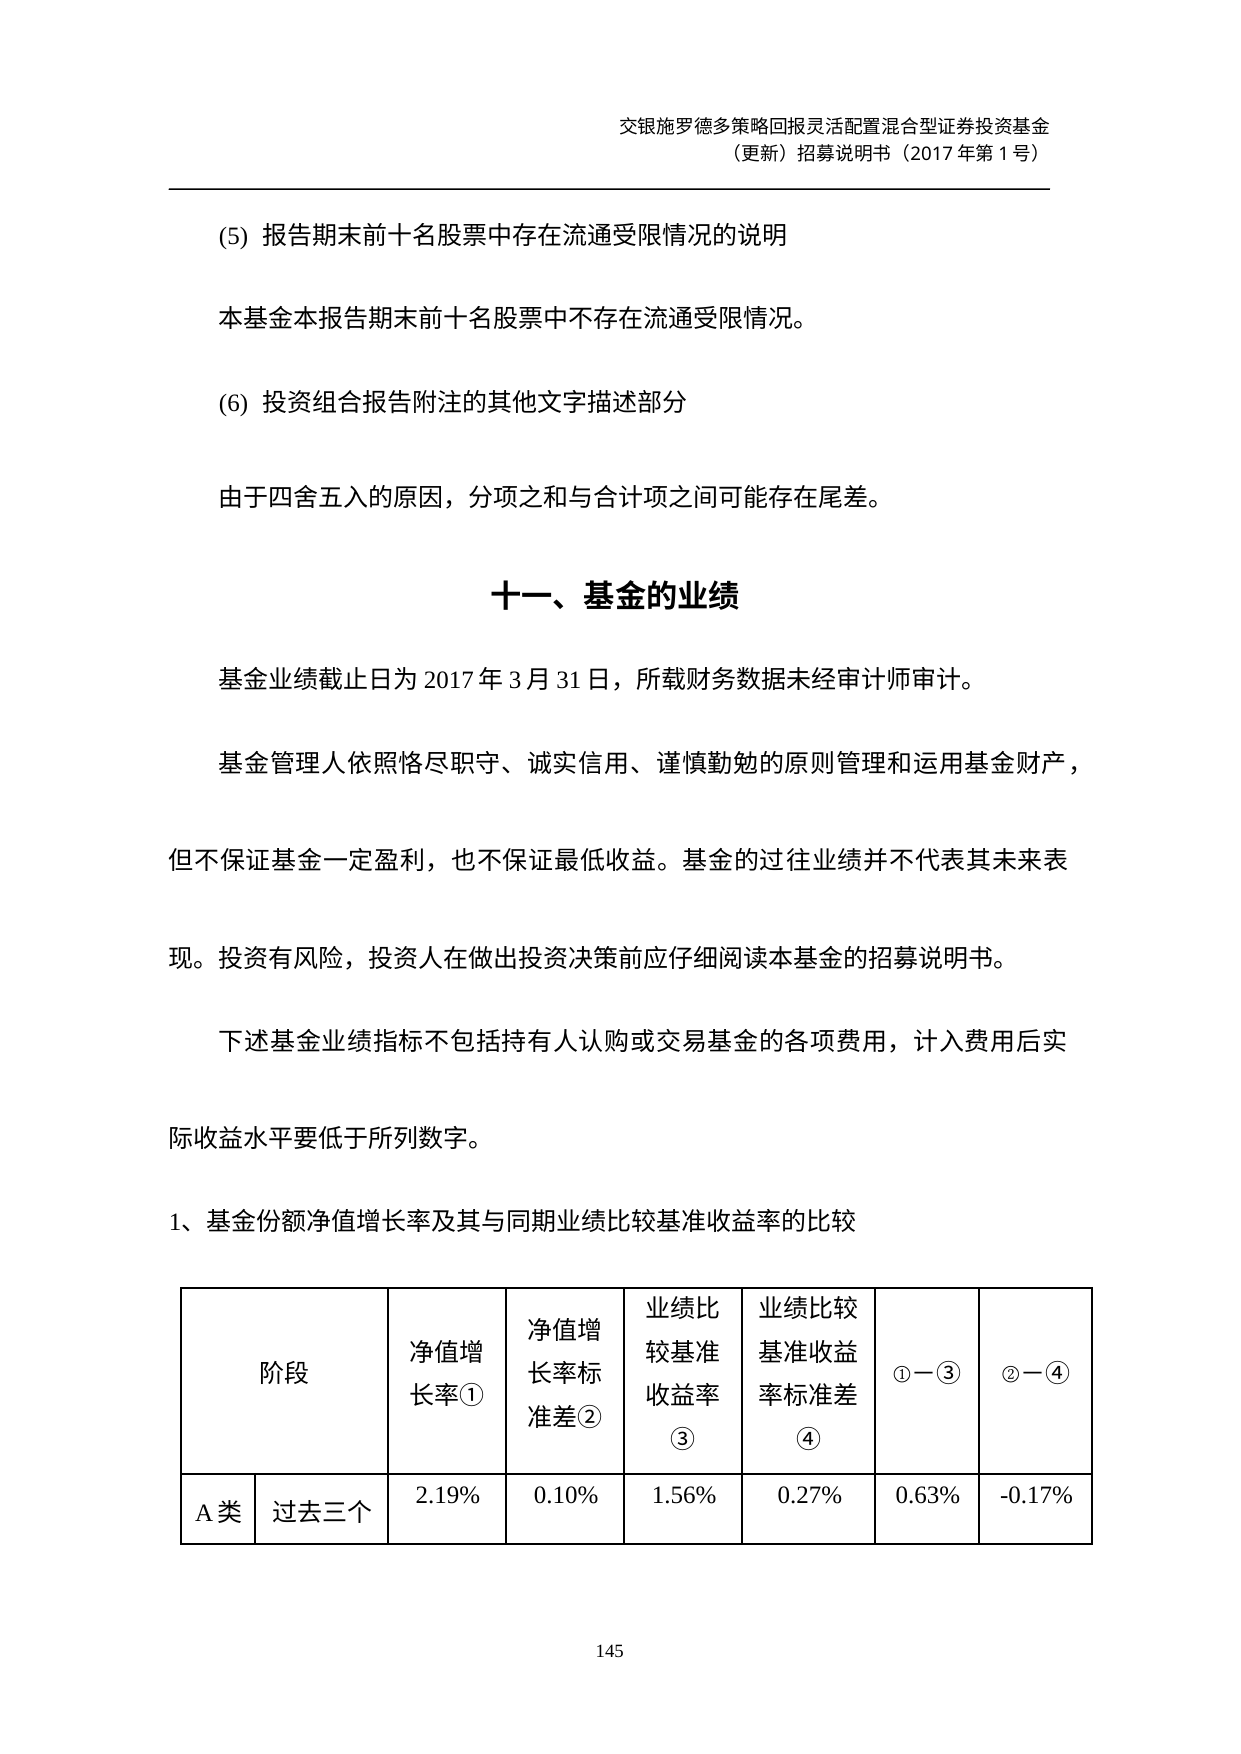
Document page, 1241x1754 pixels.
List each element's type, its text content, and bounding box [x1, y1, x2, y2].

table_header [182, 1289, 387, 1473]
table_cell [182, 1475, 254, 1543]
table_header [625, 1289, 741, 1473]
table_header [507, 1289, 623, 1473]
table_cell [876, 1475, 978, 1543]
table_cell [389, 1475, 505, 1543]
title 十一、基金的业绩 [179, 571, 1050, 617]
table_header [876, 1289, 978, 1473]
text 1、基金份额净值增长率及其与同期业绩比较基准收益率的比较 [169, 1187, 1050, 1252]
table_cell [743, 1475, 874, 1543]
text 本基金本报告期末前十名股票中不存在流通受限情况。 [169, 284, 1068, 349]
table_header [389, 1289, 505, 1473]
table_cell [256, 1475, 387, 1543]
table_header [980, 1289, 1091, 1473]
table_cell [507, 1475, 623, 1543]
text 基金业绩截止日为2017年3月31日，所载财务数据未经审计师审计。 [169, 646, 1068, 711]
text 由于四舍五入的原因，分项之和与合计项之间可能存在尾差。 [169, 463, 1068, 528]
text 基金管理人依照恪尽职守、诚实信用、谨慎勤勉的原则管理和运用基金财产，但不保证基金一定盈利，也不保证最低收益。基金的过往业绩并不代表其未来表现。投资有风险，投资人在做出投资决策前应仔细阅读本基金的招募说明书。 [169, 729, 1068, 989]
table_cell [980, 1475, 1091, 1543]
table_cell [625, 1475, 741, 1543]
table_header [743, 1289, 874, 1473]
list 投资组合报告附注的其他文字描述部分 [219, 368, 1050, 433]
list 报告期末前十名股票中存在流通受限情况的说明 [219, 201, 1050, 266]
text 下述基金业绩指标不包括持有人认购或交易基金的各项费用，计入费用后实际收益水平要低于所列数字。 [169, 1007, 1068, 1169]
